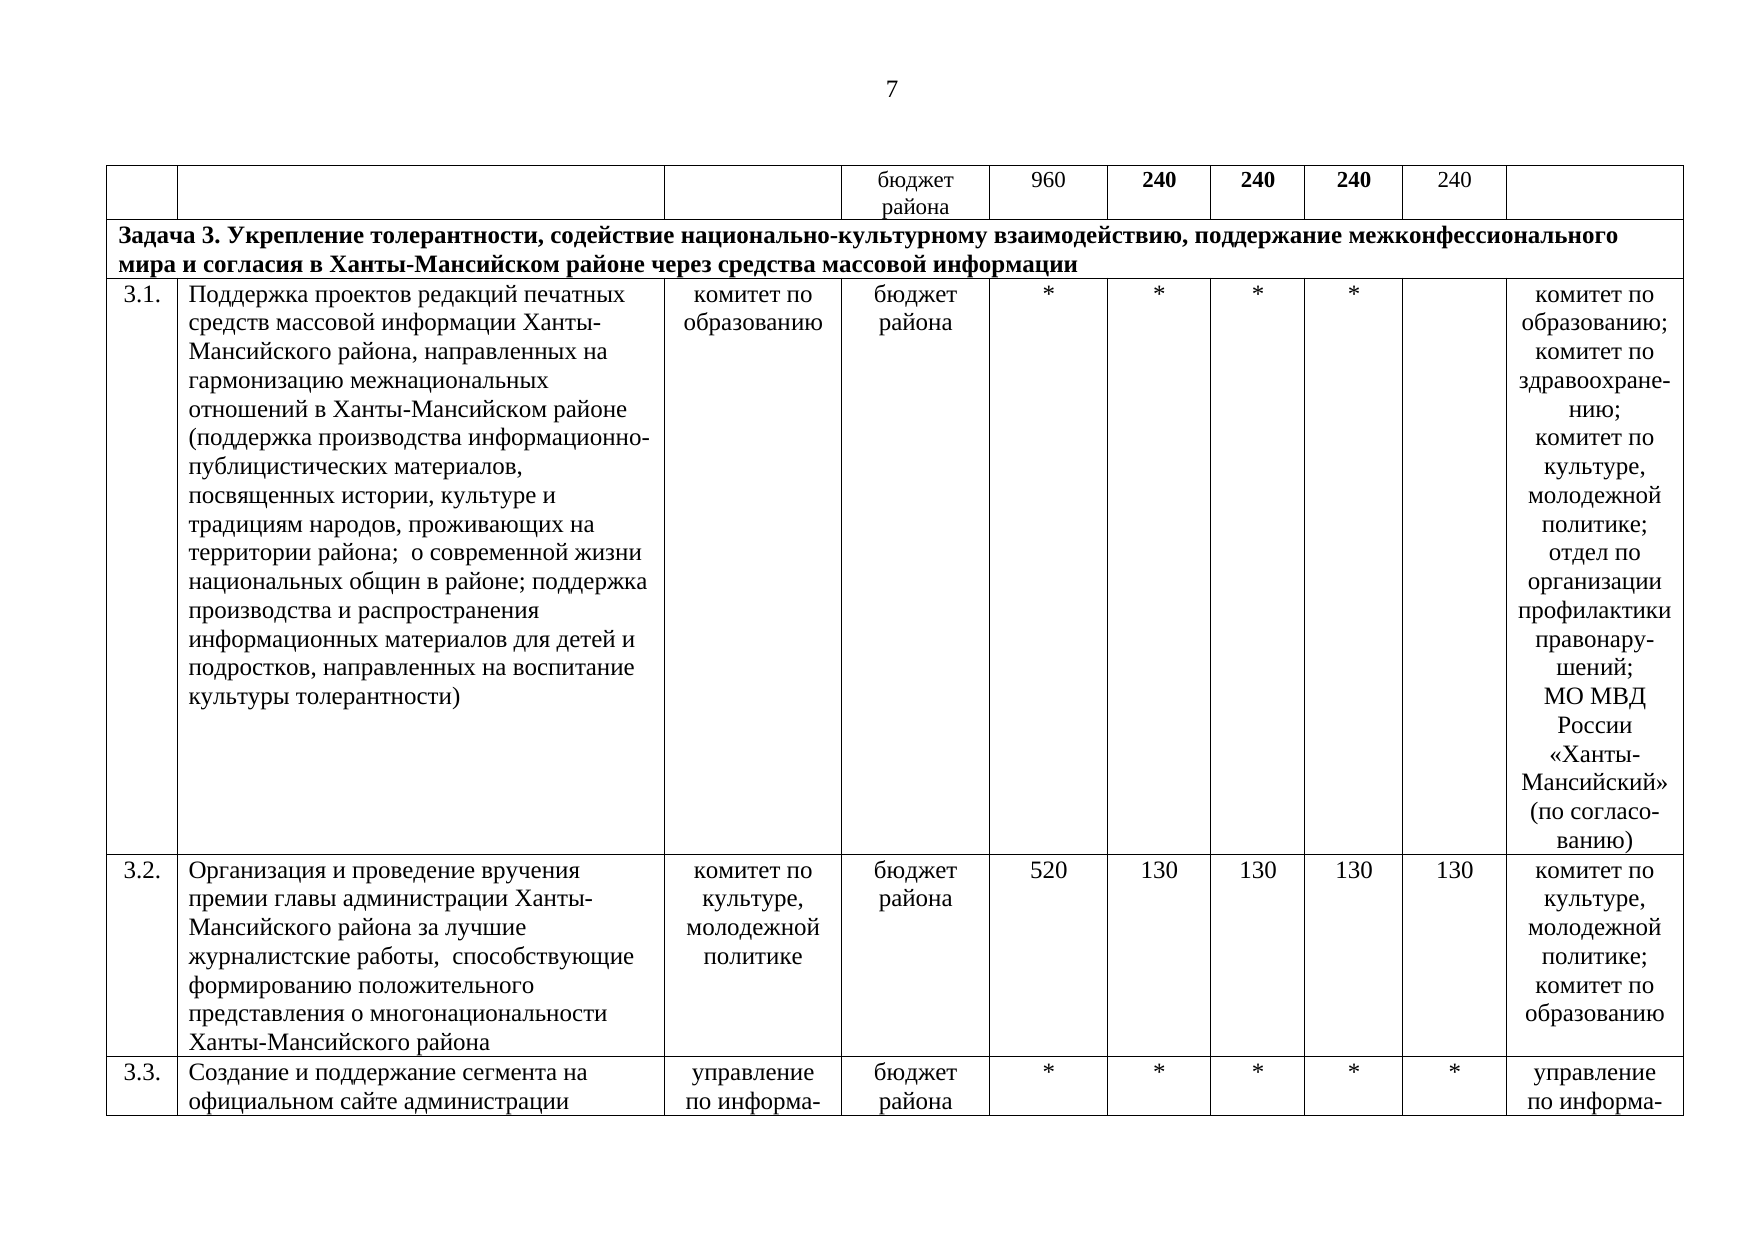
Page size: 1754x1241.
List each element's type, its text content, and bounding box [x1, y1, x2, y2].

table_cell * [1108, 1057, 1210, 1114]
table_cell 520 [990, 855, 1107, 1056]
table_cell * [1403, 1057, 1506, 1114]
table_cell * [990, 1057, 1107, 1114]
table_cell Поддержка проектов редакций печатных средств массовой информации Ханты-Мансийского района, направленных на гармонизацию межнациональных отношений в Ханты-Мансийском районе (поддержка производства информационно-публицистических материалов, посвященных истории, культуре и традициям народов, проживающих на территории района; о современной жизни национальных общин в районе; поддержка производства и распространения информационных материалов для детей и подростков, направленных на воспитание культуры толерантности) [178, 279, 664, 854]
table_cell 130 [1403, 855, 1506, 1056]
table_cell Организация и проведение вручения премии главы администрации Ханты-Мансийского района за лучшие журналистские работы, способствующие формированию положительного представления о многонациональности Ханты-Мансийского района [178, 855, 664, 1056]
table_cell 240 [1108, 166, 1210, 219]
table_cell бюджет района [842, 855, 989, 1056]
table_cell 240 [1211, 166, 1304, 219]
table_cell 3.2. [107, 855, 177, 1056]
table_cell 130 [1211, 855, 1304, 1056]
table_cell 130 [1108, 855, 1210, 1056]
table_cell бюджет района [842, 1057, 989, 1114]
table_cell 130 [1305, 855, 1402, 1056]
table_cell * [1305, 1057, 1402, 1114]
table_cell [178, 1057, 664, 1114]
table_cell 960 [990, 166, 1107, 219]
table_cell 3.1. [107, 279, 177, 854]
table_cell * [1108, 279, 1210, 854]
table_cell [1403, 279, 1506, 854]
table_cell * [990, 279, 1107, 854]
table_cell бюджет района [842, 279, 989, 854]
table_cell * [1211, 279, 1304, 854]
table_cell комитет по культуре, молодежной политике; комитет по образованию [1507, 855, 1683, 1056]
table_cell комитет по культуре, молодежной политике [665, 855, 841, 1056]
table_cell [665, 1057, 841, 1114]
table_cell 3.3. [107, 1057, 177, 1114]
table_cell бюджет района [842, 166, 989, 219]
table_cell Задача 3. Укрепление толерантности, содействие национально-культурному взаимодействию, поддержание межконфессионального мира и согласия в Ханты-Мансийском районе через средства массовой информации [107, 220, 1683, 278]
table_cell 240 [1305, 166, 1402, 219]
table_cell * [1305, 279, 1402, 854]
table_cell * [1211, 1057, 1304, 1114]
table_cell комитет по образованию; комитет по здравоохране-нию; комитет по культуре, молодежной политике; отдел по организации профилактики правонару-шений; МО МВД России «Ханты-Мансийский» (по согласо-ванию) [1507, 279, 1683, 854]
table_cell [1507, 1057, 1683, 1114]
table_cell 240 [1403, 166, 1506, 219]
table_cell комитет по образованию [665, 279, 841, 854]
